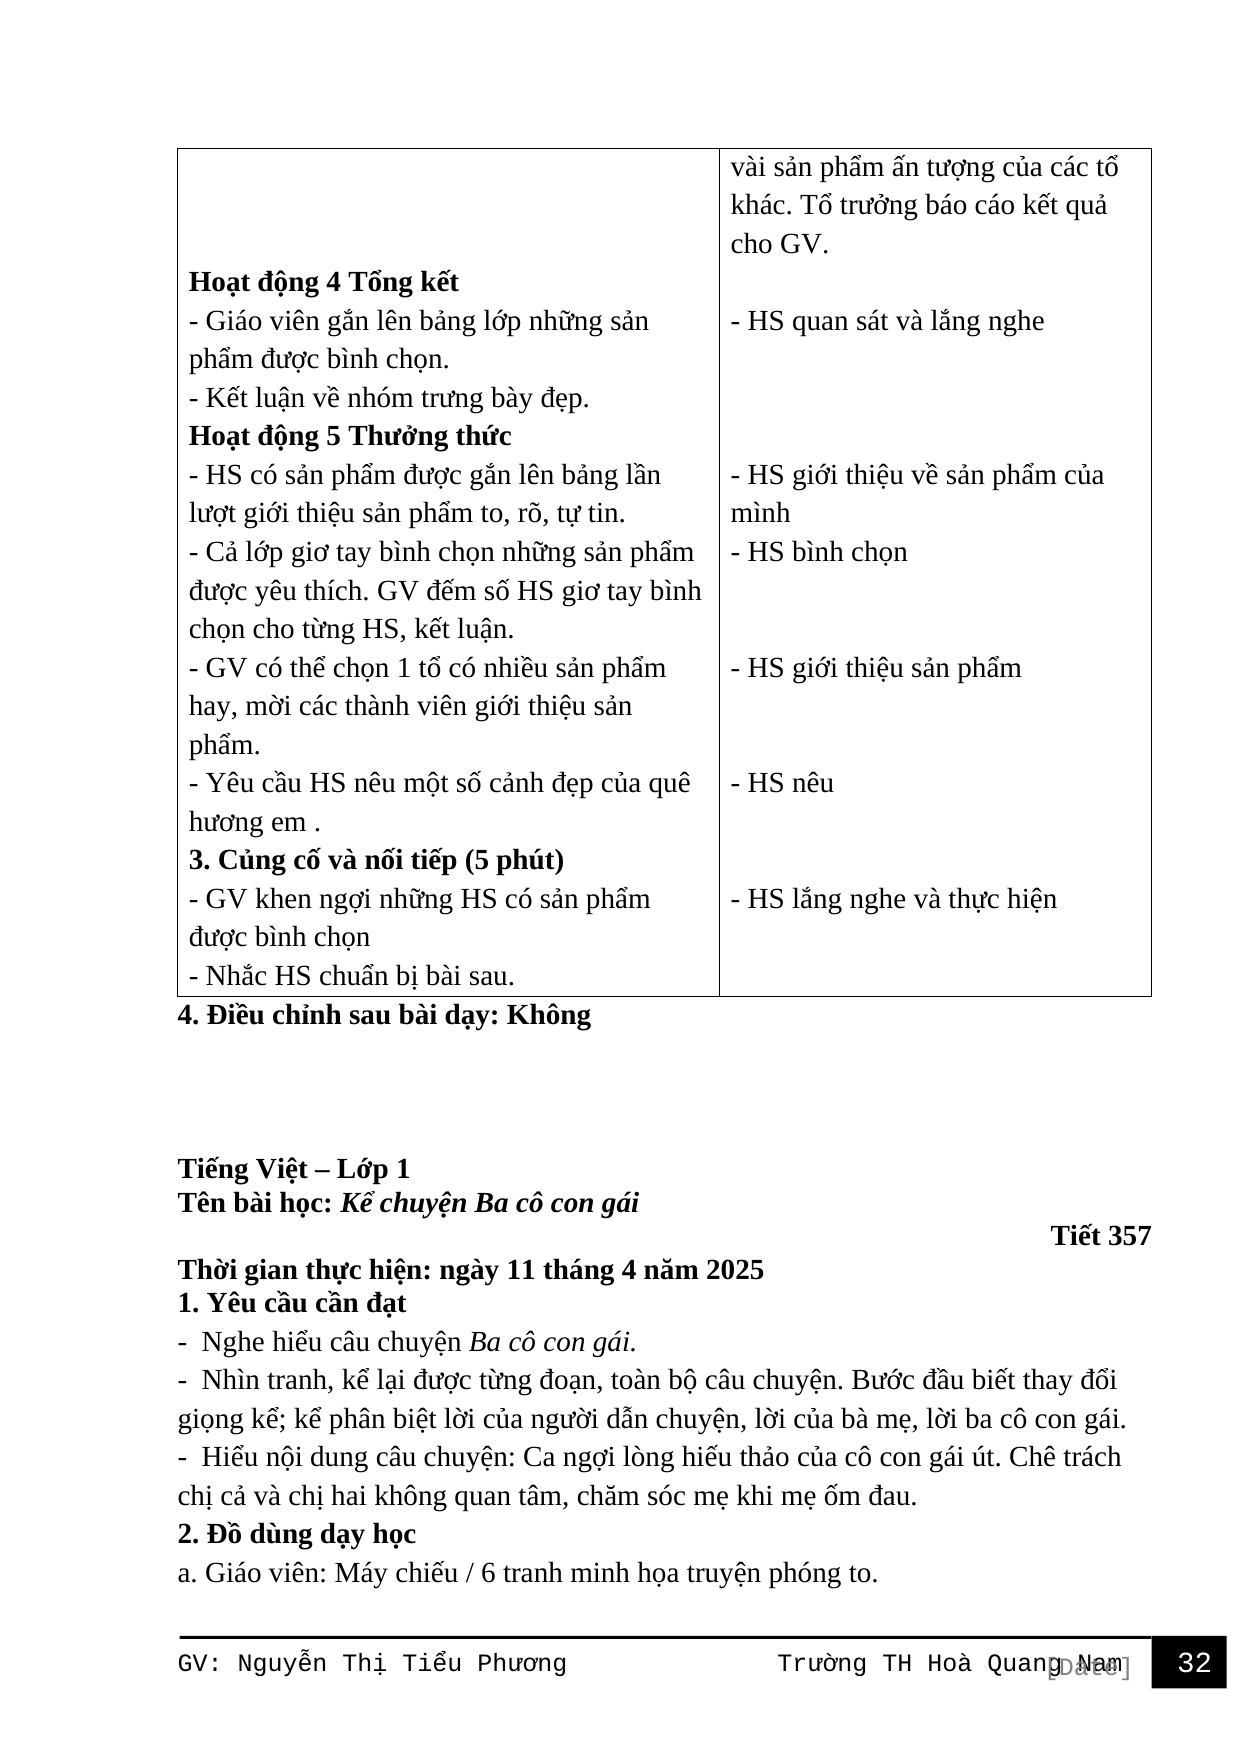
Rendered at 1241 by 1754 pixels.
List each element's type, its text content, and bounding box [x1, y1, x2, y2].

text a. Giáo viên: Máy chiếu / 6 tranh minh họa truyện phóng to. [177, 1555, 1152, 1589]
text 4. Điều chỉnh sau bài dạy: Không [177, 997, 1152, 1031]
text Thời gian thực hiện: ngày 11 tháng 4 năm 2025 [177, 1252, 1152, 1285]
text 1. Yêu cầu cần đạt [177, 1285, 1152, 1319]
text - Nghe hiểu câu chuyện Ba cô con gái. [177, 1324, 1152, 1357]
text 2. Đồ dùng dạy học [177, 1517, 1152, 1550]
text - Nhìn tranh, kể lại được từng đoạn, toàn bộ câu chuyện. Bước đầu biết thay đổi giọng kể; kể phân biệt lời của người dẫn chuyện, lời của bà mẹ, lời ba cô con gái. [177, 1362, 1152, 1434]
text Tên bài học: Kể chuyện Ba cô con gái [177, 1185, 1152, 1218]
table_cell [178, 149, 719, 996]
text - Hiểu nội dung câu chuyện: Ca ngợi lòng hiếu thảo của cô con gái út. Chê trách chị cả và chị hai không quan tâm, chăm sóc mẹ khi mẹ ốm đau. [177, 1439, 1152, 1512]
text Tiết 357 [177, 1218, 1152, 1252]
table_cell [720, 149, 1151, 996]
text Tiếng Việt – Lớp 1 [177, 1151, 1152, 1185]
